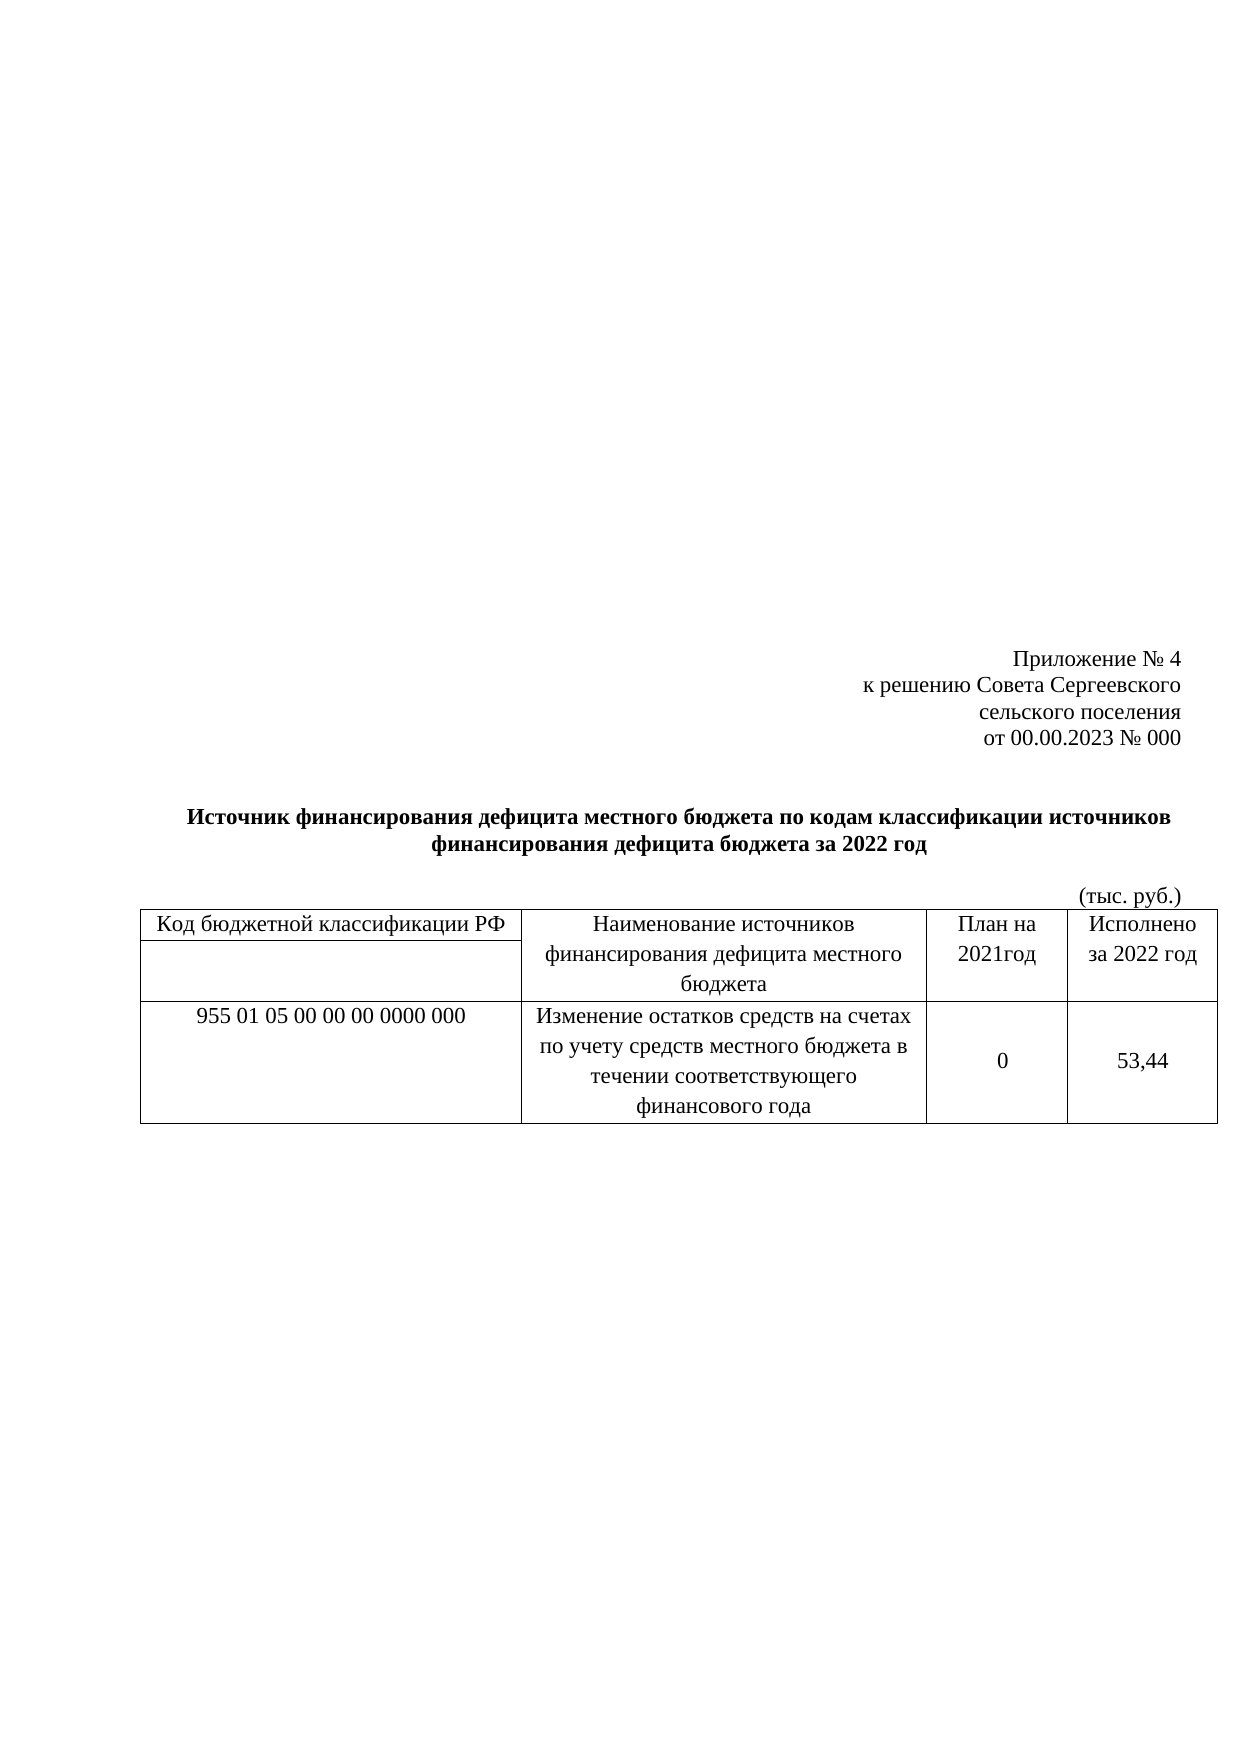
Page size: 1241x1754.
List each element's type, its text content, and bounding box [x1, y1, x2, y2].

table_cell 0 [927, 1002, 1067, 1123]
table_cell 53,44 [1068, 1002, 1217, 1123]
table_header Код бюджетной классификации РФ [141, 910, 521, 940]
text к решению Совета Сергеевского [177, 672, 1181, 698]
text (тыс. руб.) [177, 882, 1181, 909]
table_header Исполнено за 2022 год [1068, 910, 1217, 1001]
text Приложение № 4 [177, 645, 1181, 672]
table_header Наименование источников финансирования дефицита местного бюджета [522, 910, 926, 1001]
text сельского поселения [177, 698, 1181, 724]
text от 00.00.2023 № 000 [177, 724, 1181, 751]
table_cell [141, 941, 521, 1001]
table_cell 955 01 05 00 00 00 0000 000 [141, 1002, 521, 1123]
text Источник финансирования дефицита местного бюджета по кодам классификации источников финансирования дефицита бюджета за 2022 год [177, 803, 1181, 856]
table_cell Изменение остатков средств на счетах по учету средств местного бюджета в течении соответствующего финансового года [522, 1002, 926, 1123]
table_header План на 2021год [927, 910, 1067, 1001]
